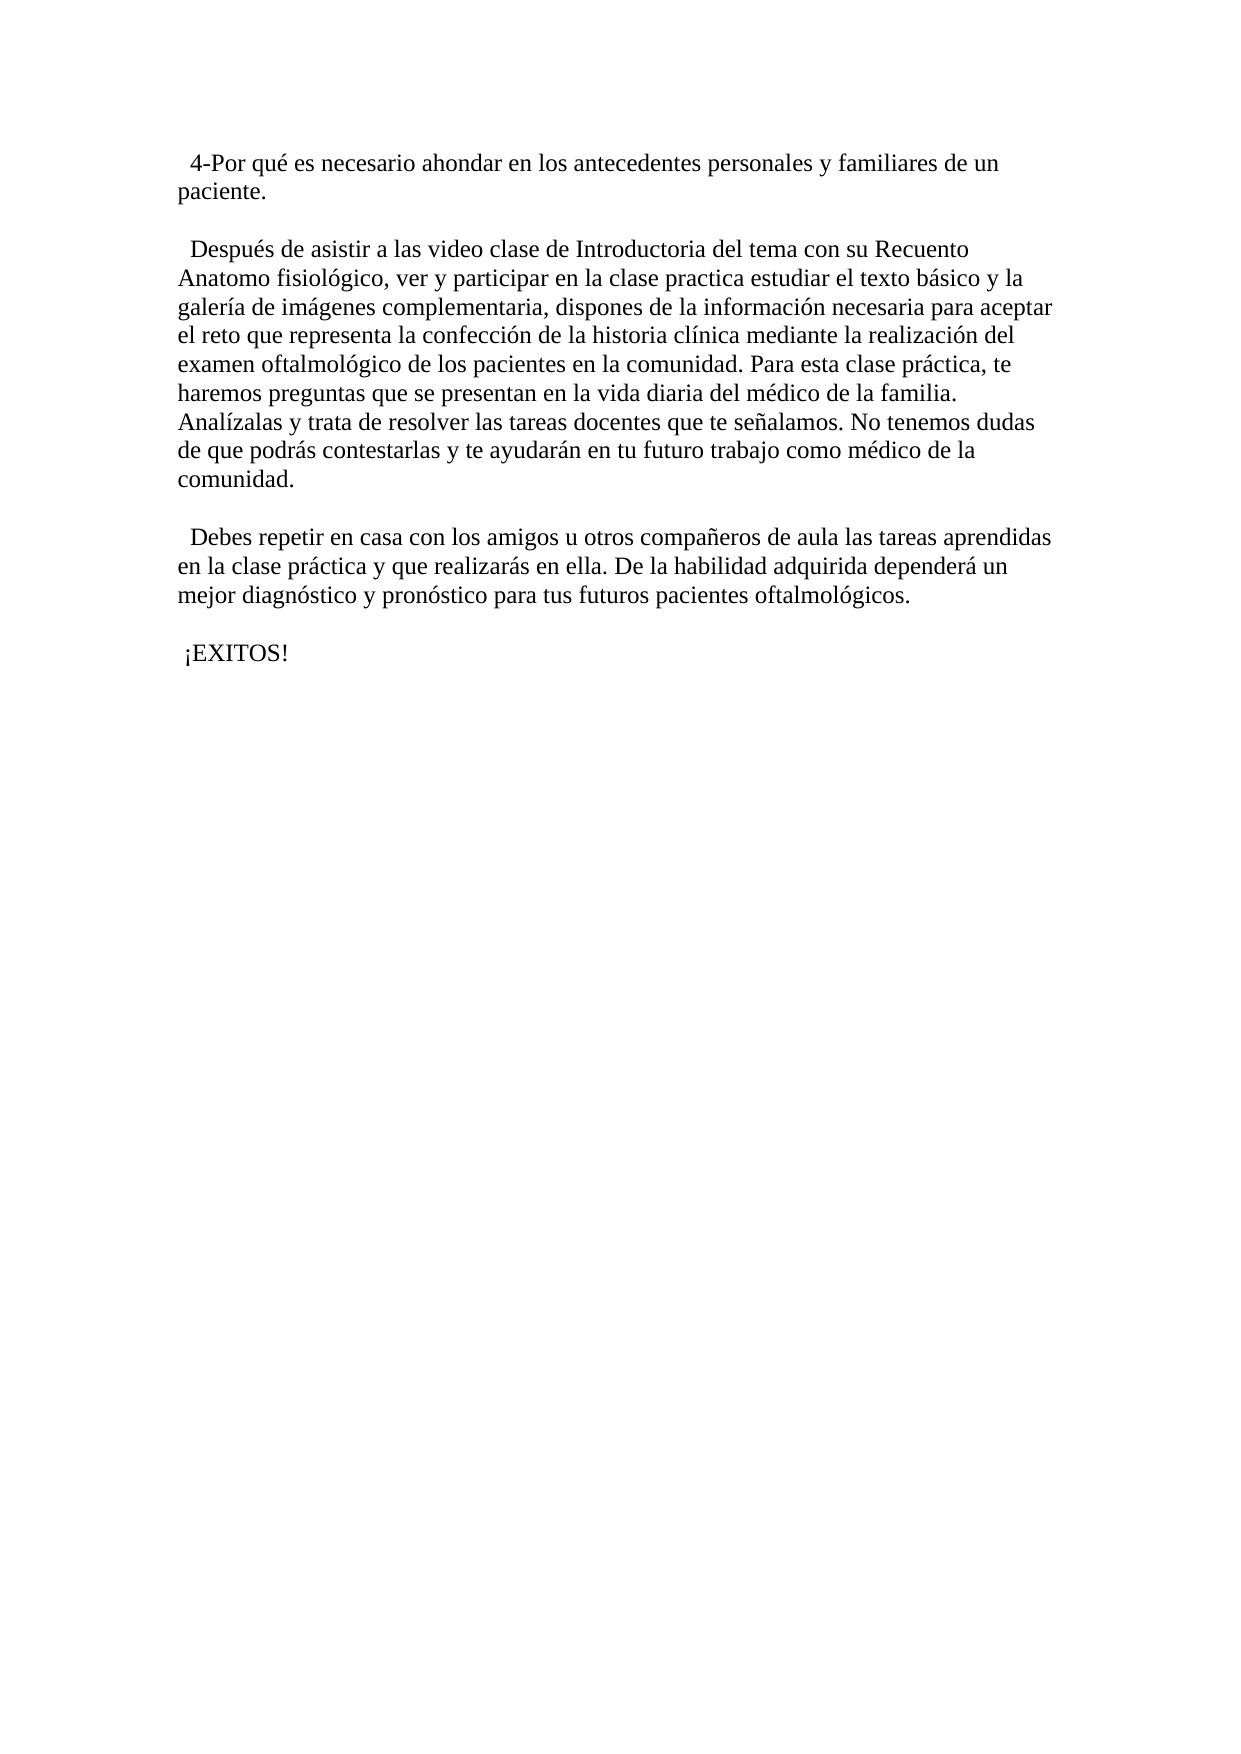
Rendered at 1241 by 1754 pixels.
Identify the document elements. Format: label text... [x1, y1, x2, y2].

text ¡EXITOS! [177, 638, 1063, 666]
text Debes repetir en casa con los amigos u otros compañeros de aula las tareas aprendidas en la clase práctica y que realizarás en ella. De la habilidad adquirida dependerá un mejor diagnóstico y pronóstico para tus futuros pacientes oftalmológicos. [177, 522, 1063, 608]
text Después de asistir a las video clase de Introductoria del tema con su Recuento Anatomo fisiológico, ver y participar en la clase practica estudiar el texto básico y la galería de imágenes complementaria, dispones de la información necesaria para aceptar el reto que representa la confección de la historia clínica mediante la realización del examen oftalmológico de los pacientes en la comunidad. Para esta clase práctica, te haremos preguntas que se presentan en la vida diaria del médico de la familia. Analízalas y trata de resolver las tareas docentes que te señalamos. No tenemos dudas de que podrás contestarlas y te ayudarán en tu futuro trabajo como médico de la comunidad. [177, 234, 1063, 493]
text 4-Por qué es necesario ahondar en los antecedentes personales y familiares de un paciente. [177, 148, 1063, 205]
